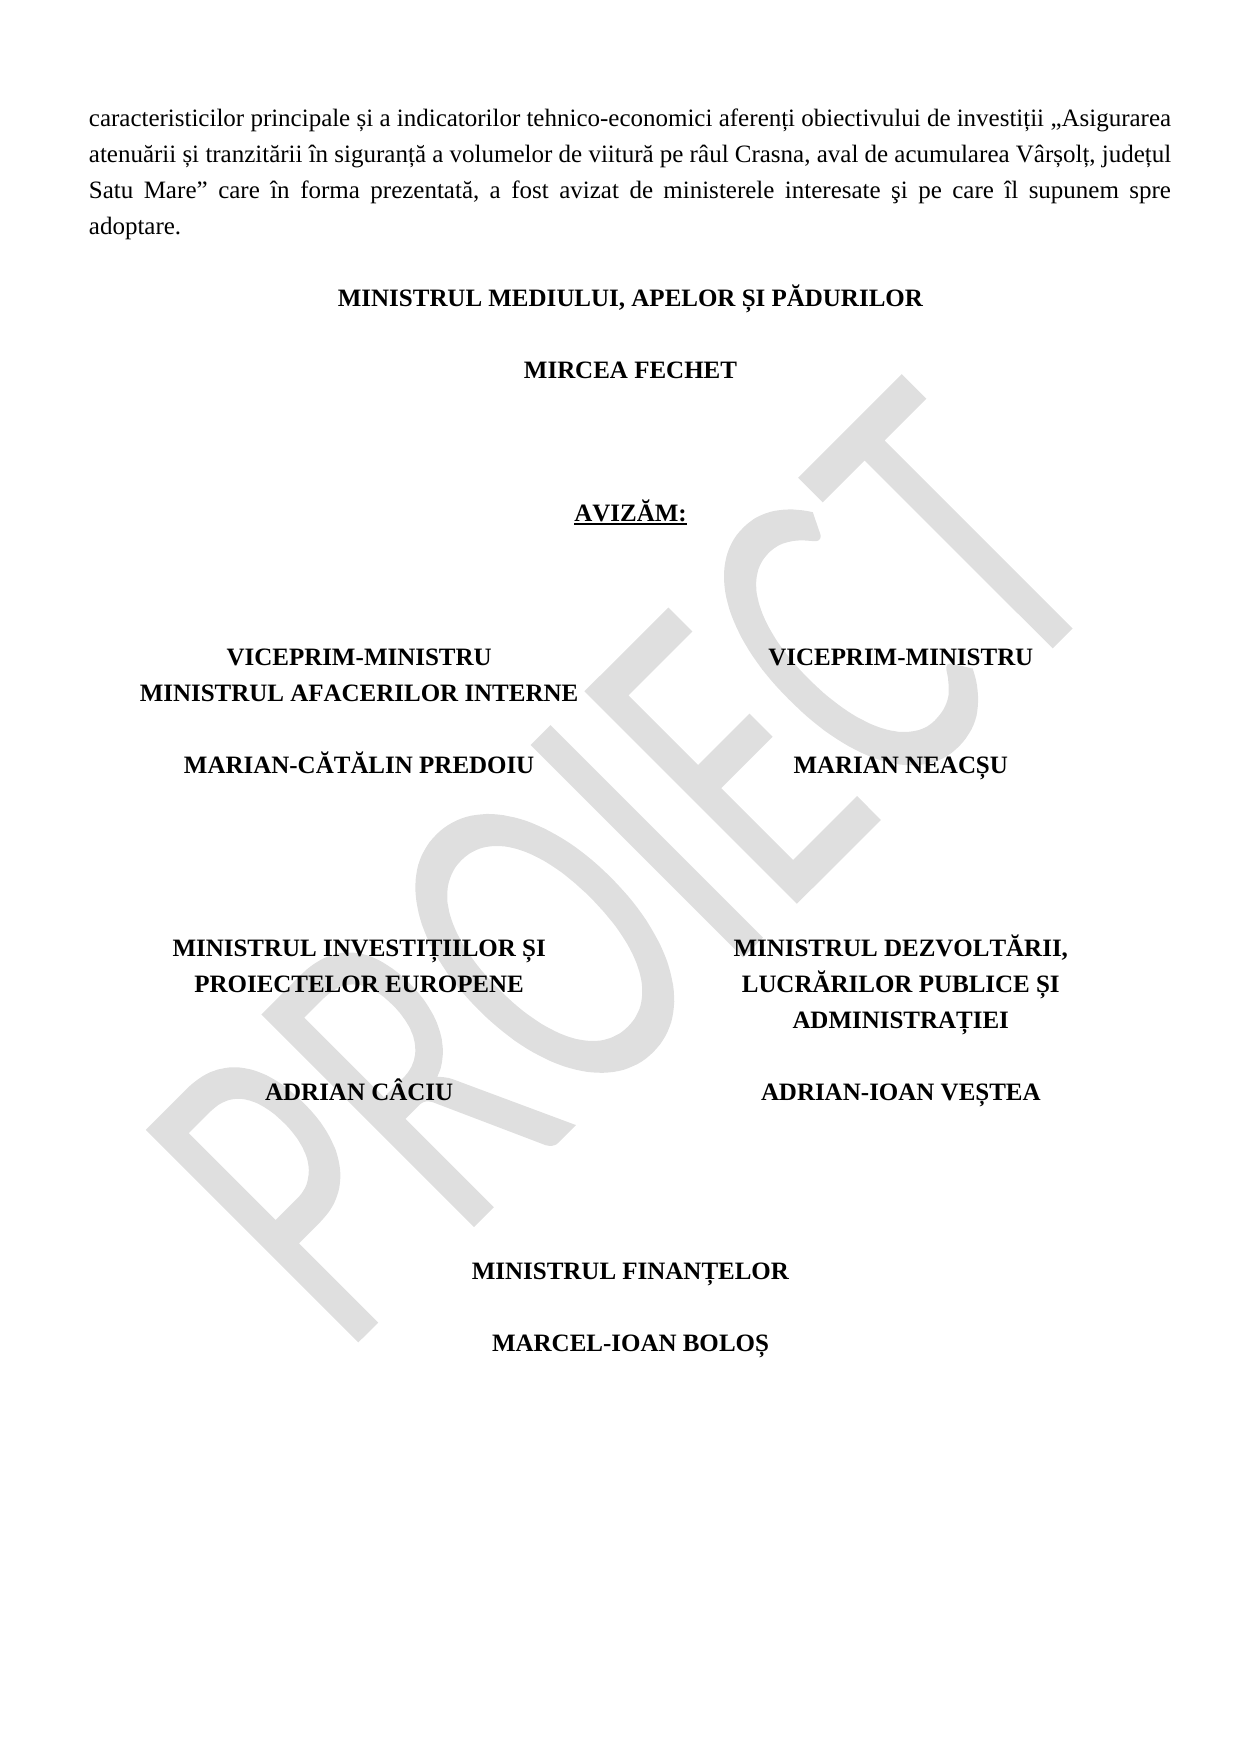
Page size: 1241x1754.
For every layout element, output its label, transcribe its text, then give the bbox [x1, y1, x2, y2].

text MIRCEA FECHET [89, 355, 1172, 383]
table_cell MINISTRUL FINANȚELOR MARCEL-IOAN BOLOȘ [89, 1256, 1172, 1400]
table_header VICEPRIM-MINISTRU MARIAN NEACȘU [629, 642, 1172, 933]
table_header VICEPRIM-MINISTRU MINISTRUL AFACERILOR INTERNE MARIAN-CĂTĂLIN PREDOIU [89, 642, 629, 933]
text AVIZĂM: [89, 498, 1172, 527]
table_cell MINISTRUL INVESTIȚIILOR ȘI PROIECTELOR EUROPENE ADRIAN CÂCIU [89, 933, 629, 1256]
table_cell MINISTRUL DEZVOLTĂRII, LUCRĂRILOR PUBLICE ȘI ADMINISTRAȚIEI ADRIAN-IOAN VEȘTEA [629, 933, 1172, 1256]
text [89, 103, 1172, 240]
text MINISTRUL MEDIULUI, APELOR ȘI PĂDURILOR [89, 283, 1172, 312]
